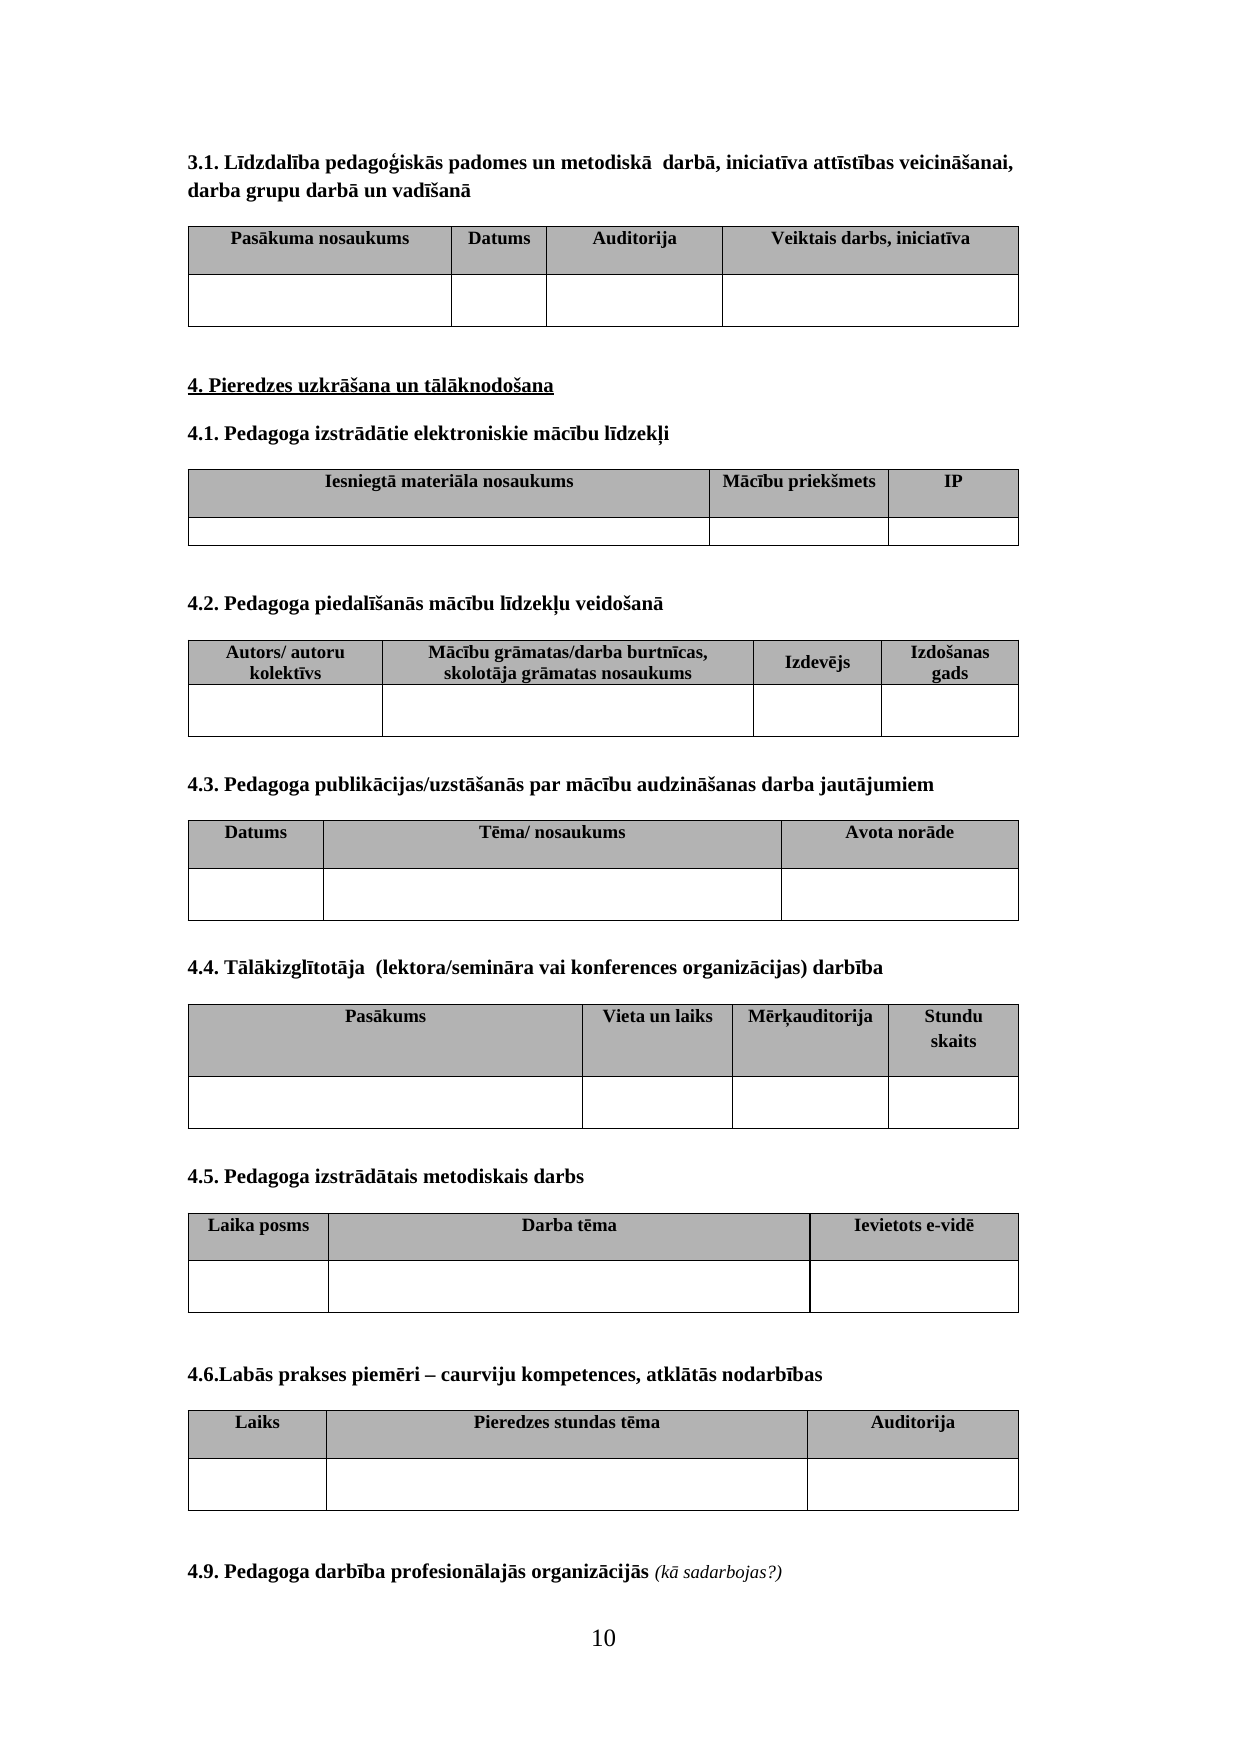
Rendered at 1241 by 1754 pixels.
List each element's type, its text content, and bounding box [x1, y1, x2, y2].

table_cell [782, 869, 1018, 920]
table_cell [754, 685, 881, 736]
table_header Autors/ autoru kolektīvs [189, 641, 382, 684]
table_header Izdevējs [754, 641, 881, 684]
table_cell [383, 685, 753, 736]
table_cell [808, 1459, 1018, 1510]
table_cell [189, 275, 451, 326]
table_cell [324, 869, 781, 920]
table_header Darba tēma [329, 1214, 809, 1260]
text 4.5. Pedagoga izstrādātais metodiskais darbs [187, 1164, 1019, 1188]
table_cell [189, 1459, 326, 1510]
table_header Tēma/ nosaukums [324, 821, 781, 868]
table_header Laika posms [189, 1214, 328, 1260]
table_cell [733, 1077, 888, 1128]
table_cell [189, 869, 323, 920]
table_header Laiks [189, 1411, 326, 1458]
table_cell [583, 1077, 732, 1128]
table_cell [329, 1261, 809, 1312]
table_cell [189, 1077, 582, 1128]
table_header Pasākuma nosaukums [189, 227, 451, 274]
text 4.4. Tālākizglītotāja (lektora/semināra vai konferences organizācijas) darbība [187, 955, 1019, 979]
table_cell [189, 1261, 328, 1312]
table_header Izdošanas gads [882, 641, 1018, 684]
text 4.3. Pedagoga publikācijas/uzstāšanās par mācību audzināšanas darba jautājumiem [187, 771, 1019, 796]
table_header Mācību priekšmets [710, 470, 888, 517]
table_cell [889, 518, 1018, 544]
table_header Datums [189, 821, 323, 868]
table_cell [889, 1077, 1018, 1128]
table_cell [811, 1261, 1018, 1312]
table_header IP [889, 470, 1018, 517]
table_header Mācību grāmatas/darba burtnīcas, skolotāja grāmatas nosaukums [383, 641, 753, 684]
table_header Avota norāde [782, 821, 1018, 868]
table_header Pieredzes stundas tēma [327, 1411, 807, 1458]
table_header Ievietots e-vidē [811, 1214, 1018, 1260]
table_header Mērķauditorija [733, 1005, 888, 1076]
table_header Vieta un laiks [583, 1005, 732, 1076]
table_header Stundu skaits [889, 1005, 1018, 1076]
text 4.1. Pedagoga izstrādātie elektroniskie mācību līdzekļi [187, 421, 1019, 445]
text 3.1. Līdzdalība pedagoģiskās padomes un metodiskā darbā, iniciatīva attīstības veicināšanai, darba grupu darbā un vadīšanā [187, 150, 1019, 202]
table_header Auditorija [808, 1411, 1018, 1458]
table_cell [723, 275, 1018, 326]
table_cell [189, 518, 709, 544]
table_header Veiktais darbs, iniciatīva [723, 227, 1018, 274]
table_cell [452, 275, 546, 326]
table_header Iesniegtā materiāla nosaukums [189, 470, 709, 517]
table_cell [189, 685, 382, 736]
table_header Auditorija [547, 227, 722, 274]
table_cell [882, 685, 1018, 736]
text 4. Pieredzes uzkrāšana un tālāknodošana [187, 372, 1019, 397]
table_header Pasākums [189, 1005, 582, 1076]
table_cell [547, 275, 722, 326]
table_header Datums [452, 227, 546, 274]
text 4.2. Pedagoga piedalīšanās mācību līdzekļu veidošanā [187, 591, 1019, 615]
text 4.9. Pedagoga darbība profesionālajās organizācijās (kā sadarbojas?) [187, 1559, 1019, 1583]
table_cell [327, 1459, 807, 1510]
text 4.6.Labās prakses piemēri – caurviju kompetences, atklātās nodarbības [187, 1362, 1019, 1386]
table_cell [710, 518, 888, 544]
